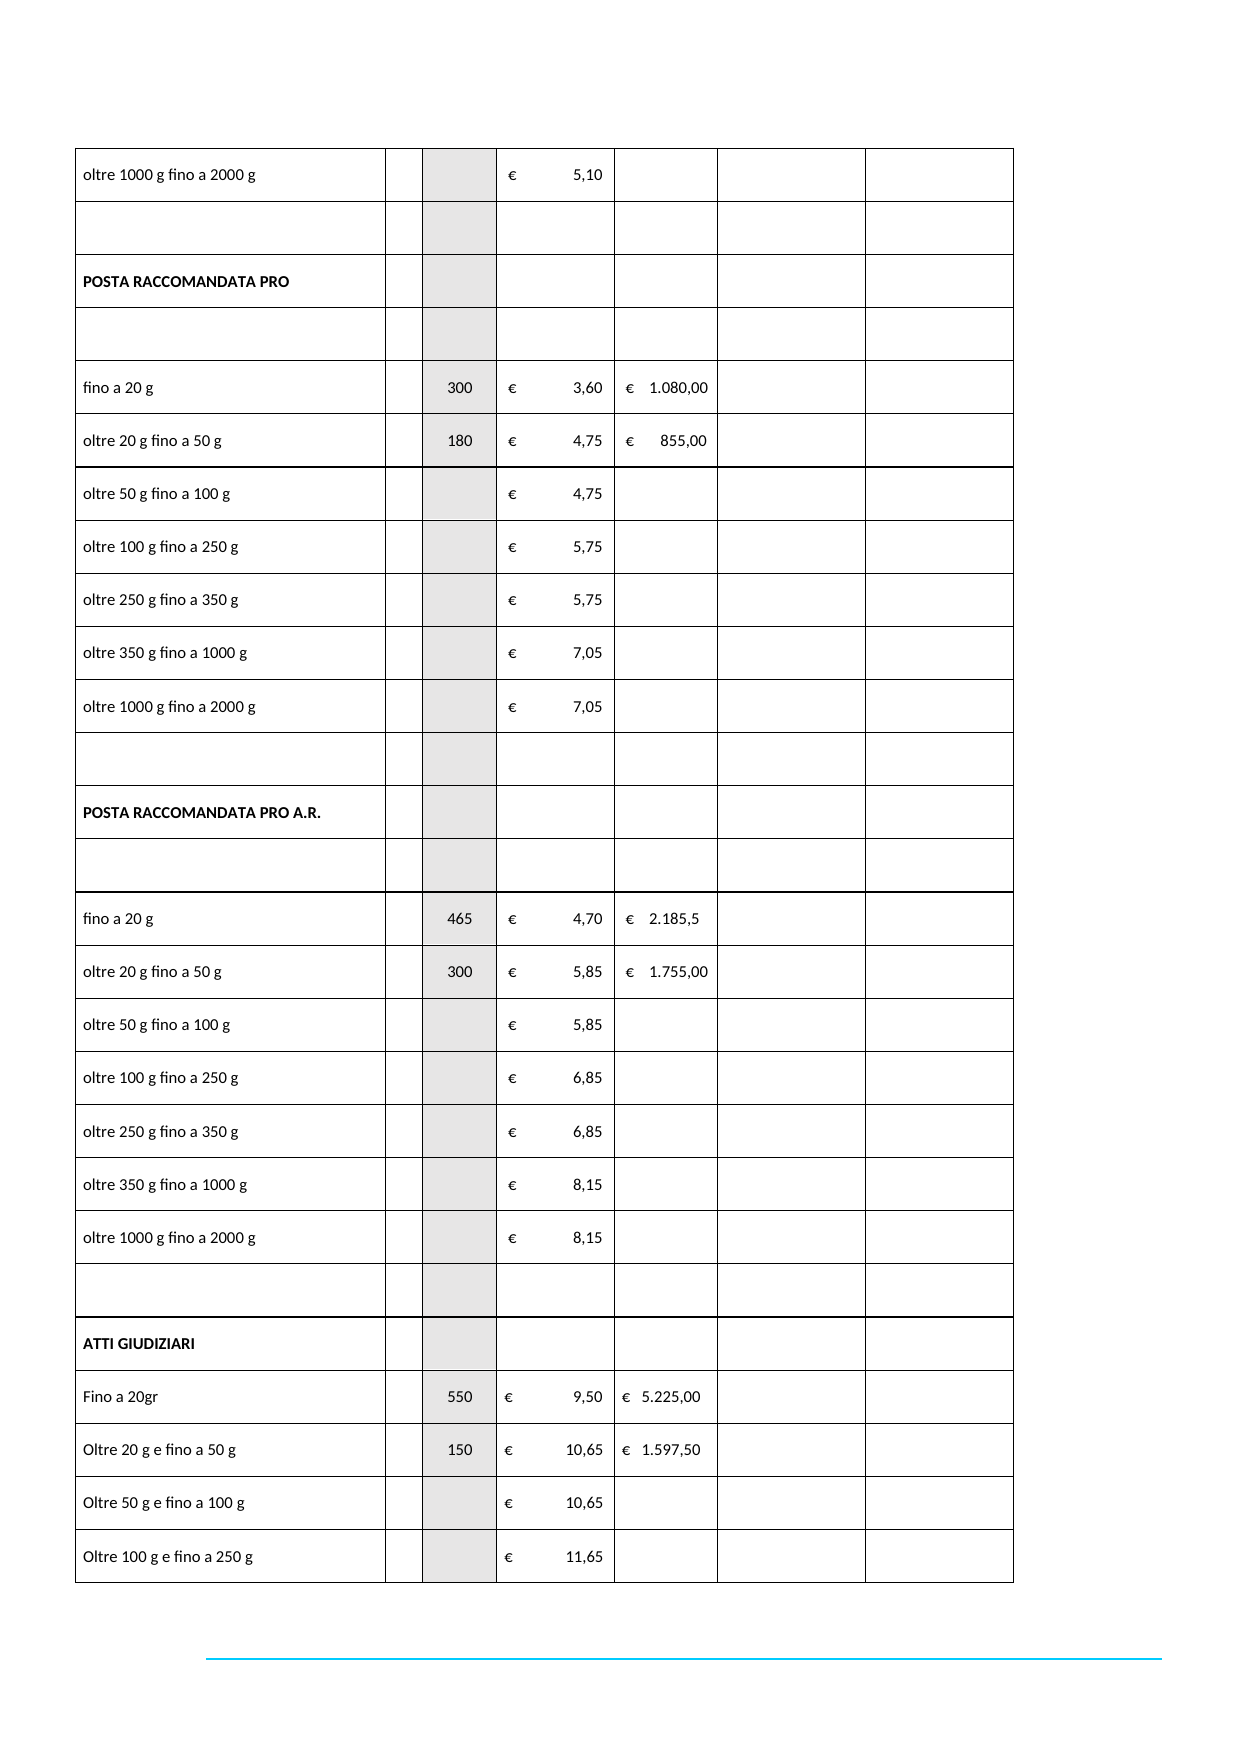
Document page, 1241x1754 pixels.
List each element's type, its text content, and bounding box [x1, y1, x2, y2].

table_cell € 11,65 [497, 1530, 614, 1582]
table_cell [615, 202, 717, 254]
table_cell 550 [423, 1371, 496, 1423]
table_cell [615, 1318, 717, 1369]
table_cell [386, 1158, 422, 1210]
table_cell [718, 1158, 865, 1210]
table_cell oltre 20 g fino a 50 g [76, 414, 385, 466]
table_cell [866, 946, 1013, 998]
table_cell [423, 786, 496, 838]
table_cell [423, 999, 496, 1051]
table_cell [718, 893, 865, 944]
table_cell [718, 627, 865, 679]
table_cell [718, 521, 865, 573]
table_cell [866, 1371, 1013, 1423]
table_cell [76, 733, 385, 785]
table_cell € 8,15 [497, 1158, 614, 1210]
table_cell [718, 1477, 865, 1529]
table_cell [615, 468, 717, 519]
table_cell [76, 1264, 385, 1316]
table_cell [423, 521, 496, 573]
table_cell [615, 1052, 717, 1104]
table_cell € 10,65 [497, 1477, 614, 1529]
table_cell [386, 1105, 422, 1157]
table_cell [497, 786, 614, 838]
table_cell [615, 1477, 717, 1529]
table_cell [423, 627, 496, 679]
table_cell € 9,50 [497, 1371, 614, 1423]
table_cell [866, 1158, 1013, 1210]
table_cell [386, 627, 422, 679]
table_cell Oltre 100 g e fino a 250 g [76, 1530, 385, 1582]
table_cell [866, 1318, 1013, 1369]
table_cell € 2.185,5 [615, 893, 717, 944]
table_cell [497, 1318, 614, 1369]
table_cell oltre 100 g fino a 250 g [76, 1052, 385, 1104]
table_cell [386, 361, 422, 413]
table_cell [866, 1424, 1013, 1476]
table_cell [866, 839, 1013, 891]
table_cell [386, 1371, 422, 1423]
table_cell [718, 946, 865, 998]
table_cell [386, 202, 422, 254]
table_cell [386, 1477, 422, 1529]
table_cell POSTA RACCOMANDATA PRO [76, 255, 385, 307]
table_cell [866, 627, 1013, 679]
table_cell [615, 521, 717, 573]
table_cell ATTI GIUDIZIARI [76, 1318, 385, 1369]
table_cell [615, 1264, 717, 1316]
table_cell € 6,85 [497, 1052, 614, 1104]
table_cell [718, 308, 865, 360]
table_cell [386, 255, 422, 307]
table_cell POSTA RACCOMANDATA PRO A.R. [76, 786, 385, 838]
table_cell [497, 308, 614, 360]
table_cell [386, 1264, 422, 1316]
table_cell oltre 50 g fino a 100 g [76, 999, 385, 1051]
table_cell [718, 1264, 865, 1316]
table_cell [866, 1477, 1013, 1529]
table_cell [386, 946, 422, 998]
table_cell oltre 50 g fino a 100 g [76, 468, 385, 519]
table_cell [386, 1318, 422, 1369]
table_cell Oltre 50 g e fino a 100 g [76, 1477, 385, 1529]
table_cell [866, 361, 1013, 413]
table_cell [386, 308, 422, 360]
table_cell [423, 574, 496, 626]
table_cell [718, 468, 865, 519]
table_cell € 7,05 [497, 680, 614, 732]
table_cell [423, 149, 496, 201]
table_cell [615, 627, 717, 679]
table_cell oltre 250 g fino a 350 g [76, 574, 385, 626]
table_cell [866, 893, 1013, 944]
table_cell [718, 1211, 865, 1263]
table_cell [423, 255, 496, 307]
table_cell € 855,00 [615, 414, 717, 466]
table_cell [866, 202, 1013, 254]
table_cell [423, 468, 496, 519]
table_cell [423, 1105, 496, 1157]
table_cell oltre 250 g fino a 350 g [76, 1105, 385, 1157]
table_cell oltre 1000 g fino a 2000 g [76, 1211, 385, 1263]
table_cell oltre 20 g fino a 50 g [76, 946, 385, 998]
table_cell [866, 574, 1013, 626]
table_cell € 5,75 [497, 521, 614, 573]
table_cell [386, 680, 422, 732]
table_cell [718, 414, 865, 466]
table_cell [386, 574, 422, 626]
table_cell [866, 786, 1013, 838]
table_cell [718, 786, 865, 838]
table_cell [386, 468, 422, 519]
table_cell oltre 350 g fino a 1000 g [76, 627, 385, 679]
table_cell [718, 1318, 865, 1369]
table_cell [718, 1530, 865, 1582]
table_cell [615, 308, 717, 360]
table_cell [866, 1052, 1013, 1104]
table_cell [76, 839, 385, 891]
table_cell [423, 1158, 496, 1210]
table_cell fino a 20 g [76, 361, 385, 413]
table_cell [386, 1211, 422, 1263]
table_cell [615, 1105, 717, 1157]
table_cell [718, 999, 865, 1051]
table_cell [386, 1052, 422, 1104]
table_cell [866, 308, 1013, 360]
table_cell € 4,75 [497, 414, 614, 466]
table_cell [615, 574, 717, 626]
table_cell [718, 202, 865, 254]
table_cell [386, 839, 422, 891]
table_cell [423, 202, 496, 254]
table_cell [718, 1424, 865, 1476]
table_cell [866, 414, 1013, 466]
table_cell [718, 1105, 865, 1157]
table_cell [615, 1530, 717, 1582]
table_cell € 5,85 [497, 946, 614, 998]
table_cell 300 [423, 946, 496, 998]
table_cell [386, 786, 422, 838]
table_cell € 5,10 [497, 149, 614, 201]
table_cell [718, 149, 865, 201]
table_cell [866, 1211, 1013, 1263]
table_cell Fino a 20gr [76, 1371, 385, 1423]
table_cell € 5.225,00 [615, 1371, 717, 1423]
table_cell [423, 1264, 496, 1316]
table_cell [866, 255, 1013, 307]
table_cell [76, 202, 385, 254]
table_cell [615, 1211, 717, 1263]
table_cell [386, 733, 422, 785]
table_cell [718, 680, 865, 732]
table_cell [497, 1264, 614, 1316]
table_cell 180 [423, 414, 496, 466]
table_cell [866, 468, 1013, 519]
table_cell [718, 839, 865, 891]
table_cell oltre 1000 g fino a 2000 g [76, 680, 385, 732]
table_cell [423, 1318, 496, 1369]
table_cell [718, 733, 865, 785]
table_cell Oltre 20 g e fino a 50 g [76, 1424, 385, 1476]
table_cell 465 [423, 893, 496, 944]
table_cell [718, 574, 865, 626]
table_cell [386, 414, 422, 466]
table_cell € 10,65 [497, 1424, 614, 1476]
table_cell [386, 521, 422, 573]
table_cell [615, 149, 717, 201]
table_cell [866, 680, 1013, 732]
table_cell [386, 1424, 422, 1476]
table_cell [423, 1211, 496, 1263]
table_cell [718, 255, 865, 307]
table_cell [423, 1052, 496, 1104]
table_cell [497, 202, 614, 254]
table_cell [386, 149, 422, 201]
table_cell [718, 1052, 865, 1104]
table_cell [423, 839, 496, 891]
table_cell [866, 1105, 1013, 1157]
table_cell € 3,60 [497, 361, 614, 413]
table_cell [386, 893, 422, 944]
table_cell [866, 1264, 1013, 1316]
table_cell € 6,85 [497, 1105, 614, 1157]
table_cell [423, 1477, 496, 1529]
table_cell [423, 733, 496, 785]
table_cell [386, 999, 422, 1051]
table_cell [423, 1530, 496, 1582]
table_cell [866, 733, 1013, 785]
table_cell oltre 100 g fino a 250 g [76, 521, 385, 573]
table_cell [615, 1158, 717, 1210]
table_cell [76, 308, 385, 360]
table_cell [718, 361, 865, 413]
table_cell € 1.080,00 [615, 361, 717, 413]
table_cell oltre 1000 g fino a 2000 g [76, 149, 385, 201]
table_cell € 7,05 [497, 627, 614, 679]
table_cell [866, 521, 1013, 573]
table_cell [866, 1530, 1013, 1582]
table_cell fino a 20 g [76, 893, 385, 944]
table_cell € 5,85 [497, 999, 614, 1051]
table_cell [497, 733, 614, 785]
table_cell € 1.755,00 [615, 946, 717, 998]
table_cell oltre 350 g fino a 1000 g [76, 1158, 385, 1210]
table_cell [866, 149, 1013, 201]
table_cell [615, 786, 717, 838]
table_cell € 8,15 [497, 1211, 614, 1263]
table_cell [615, 733, 717, 785]
table_cell [497, 255, 614, 307]
table_cell [423, 308, 496, 360]
table_cell [615, 680, 717, 732]
table_cell [615, 255, 717, 307]
table_cell € 1.597,50 [615, 1424, 717, 1476]
table_cell € 4,70 [497, 893, 614, 944]
table_cell [615, 839, 717, 891]
table_cell € 5,75 [497, 574, 614, 626]
table_cell 300 [423, 361, 496, 413]
table_cell 150 [423, 1424, 496, 1476]
table_cell [497, 839, 614, 891]
table_cell [423, 680, 496, 732]
table_cell [615, 999, 717, 1051]
table_cell [866, 999, 1013, 1051]
table_cell [718, 1371, 865, 1423]
table_cell € 4,75 [497, 468, 614, 519]
table_cell [386, 1530, 422, 1582]
